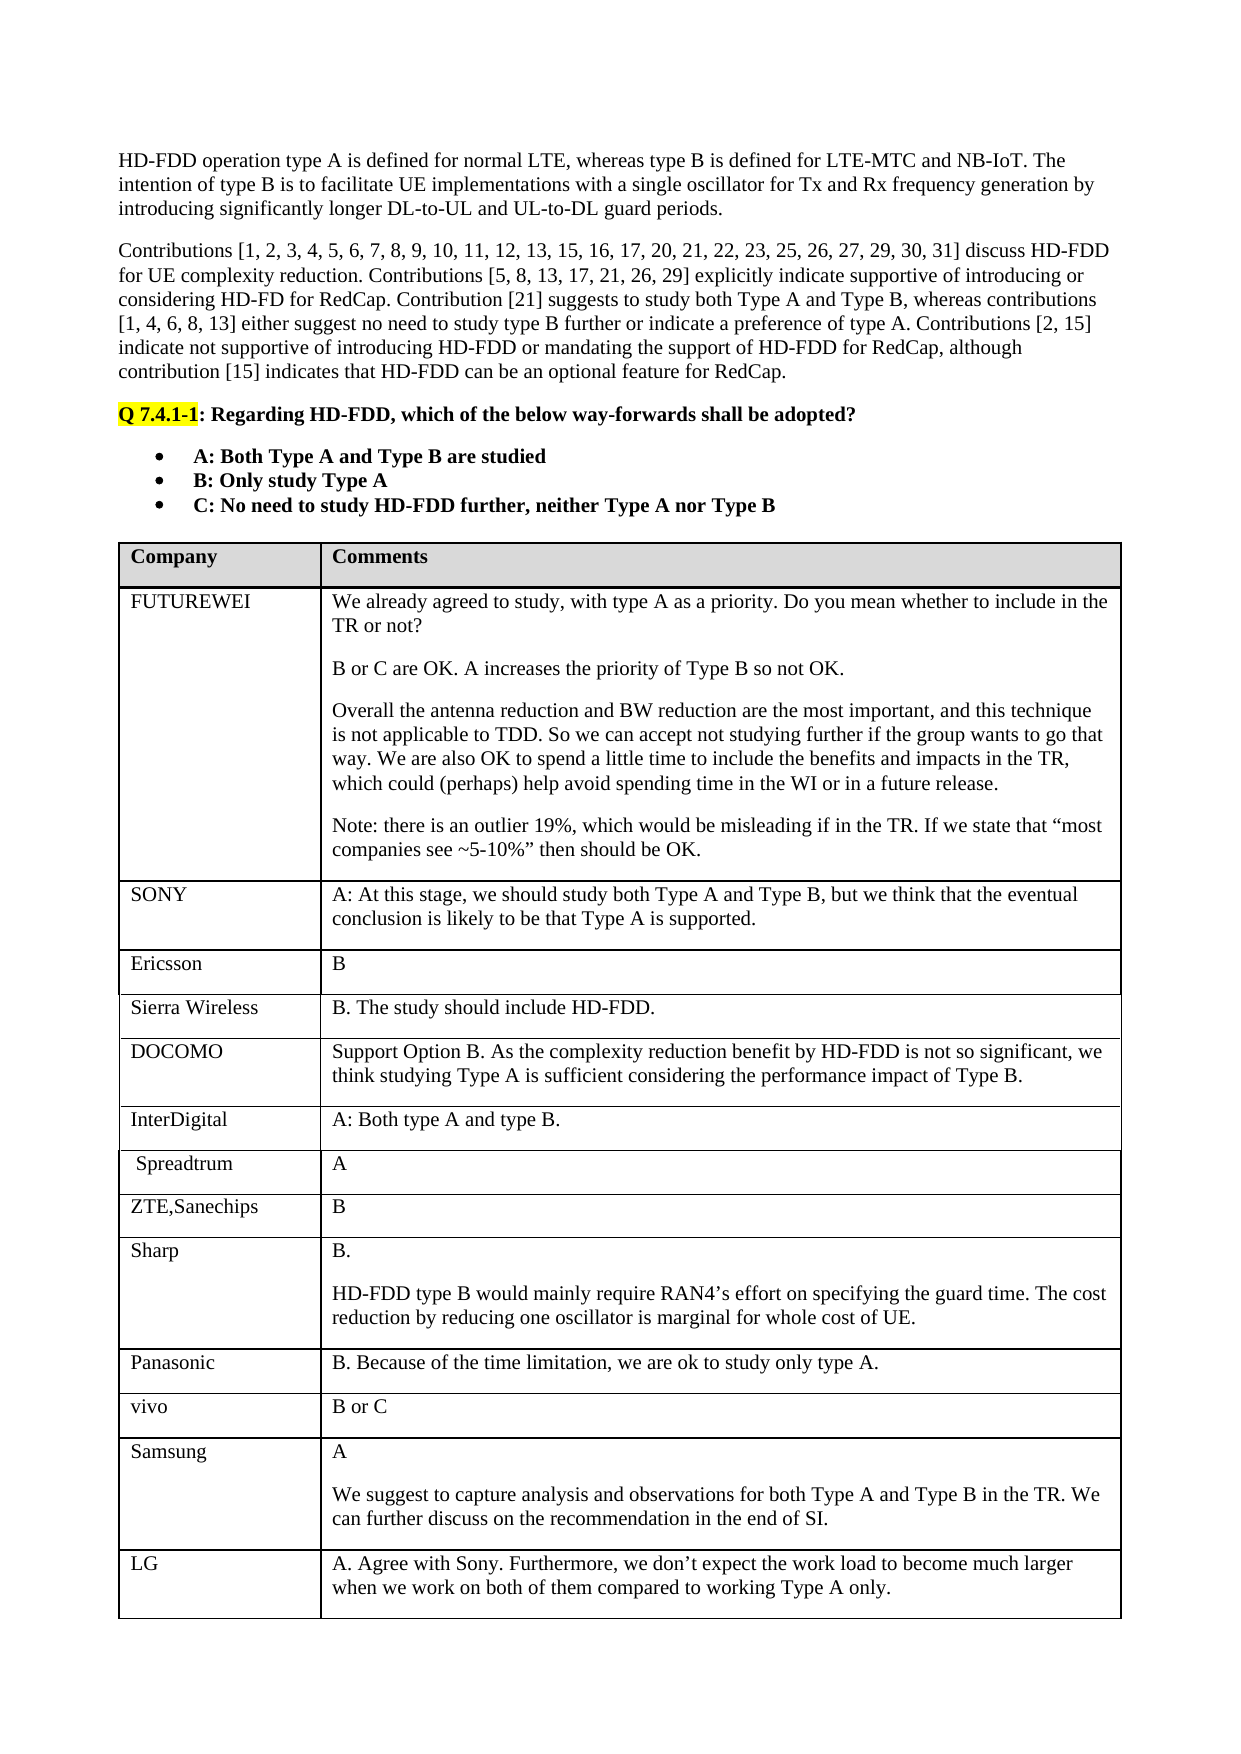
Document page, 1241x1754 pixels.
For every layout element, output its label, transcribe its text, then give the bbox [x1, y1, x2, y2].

text Q 7.4.1-1: Regarding HD-FDD, which of the below way-forwards shall be adopted? [198, 402, 1122, 426]
table_cell B [322, 951, 1120, 994]
table_cell vivo [120, 1394, 320, 1437]
table_cell DOCOMO [120, 1039, 320, 1106]
table_cell A We suggest to capture analysis and observations for both Type A and Type B in the TR. We can further discuss on the recommendation in the end of SI. [322, 1439, 1120, 1548]
table_cell FUTUREWEI [120, 589, 320, 880]
list B: Only study Type A [156, 468, 1122, 492]
table_cell LG [120, 1551, 320, 1617]
list A: Both Type A and Type B are studied [156, 444, 1122, 468]
table_cell A [322, 1151, 1120, 1193]
table_cell A: At this stage, we should study both Type A and Type B, but we think that the eventual conclusion is likely to be that Type A is supported. [322, 882, 1120, 949]
table_cell B [322, 1195, 1120, 1237]
table_cell Sierra Wireless [120, 995, 320, 1038]
table_cell Samsung [120, 1439, 320, 1548]
table_cell B or C [322, 1394, 1120, 1437]
table_cell We already agreed to study, with type A as a priority. Do you mean whether to include in the TR or not? B or C are OK. A increases the priority of Type B so not OK. Overall the antenna reduction and BW reduction are the most important, and this technique is not applicable to TDD. So we can accept not studying further if the group wants to go that way. We are also OK to spend a little time to include the benefits and impacts in the TR, which could (perhaps) help avoid spending time in the WI or in a future release. Note: there is an outlier 19%, which would be misleading if in the TR. If we state that “most companies see ~5-10%” then should be OK. [322, 589, 1120, 880]
table_cell Spreadtrum [120, 1151, 320, 1193]
table_cell B. Because of the time limitation, we are ok to study only type A. [322, 1350, 1120, 1393]
table_cell ZTE,Sanechips [120, 1195, 320, 1237]
table_cell Sharp [120, 1238, 320, 1348]
table_cell B. The study should include HD-FDD. [321, 995, 1121, 1038]
table_cell Support Option B. As the complexity reduction benefit by HD-FDD is not so significant, we think studying Type A is sufficient considering the performance impact of Type B. [321, 1038, 1121, 1106]
table_cell InterDigital [120, 1107, 320, 1149]
text Contributions [1, 2, 3, 4, 5, 6, 7, 8, 9, 10, 11, 12, 13, 15, 16, 17, 20, 21, 22, 23, 25, 26, 27, 29, 30, 31] discuss HD-FDD for UE complexity reduction. Contributions [5, 8, 13, 17, 21, 26, 29] explicitly indicate supportive of introducing or considering HD-FD for RedCap. Contribution [21] suggests to study both Type A and Type B, whereas contributions [1, 4, 6, 8, 13] either suggest no need to study type B further or indicate a preference of type A. Contributions [2, 15] indicate not supportive of introducing HD-FDD or mandating the support of HD-FDD for RedCap, although contribution [15] indicates that HD-FDD can be an optional feature for RedCap. [118, 238, 1122, 383]
table_header Comments [322, 544, 1120, 586]
list C: No need to study HD-FDD further, neither Type A nor Type B [156, 492, 1122, 517]
table_cell A: Both type A and type B. [321, 1106, 1121, 1149]
table_cell B. HD-FDD type B would mainly require RAN4’s effort on specifying the guard time. The cost reduction by reducing one oscillator is marginal for whole cost of UE. [322, 1238, 1120, 1348]
table_header Company [120, 544, 320, 586]
table_cell Ericsson [120, 951, 320, 994]
table_cell Panasonic [120, 1350, 320, 1393]
text HD-FDD operation type A is defined for normal LTE, whereas type B is defined for LTE-MTC and NB-IoT. The intention of type B is to facilitate UE implementations with a single oscillator for Tx and Rx frequency generation by introducing significantly longer DL-to-UL and UL-to-DL guard periods. [118, 147, 1122, 220]
table_cell SONY [120, 882, 320, 949]
table_cell A. Agree with Sony. Furthermore, we don’t expect the work load to become much larger when we work on both of them compared to working Type A only. [322, 1551, 1120, 1617]
